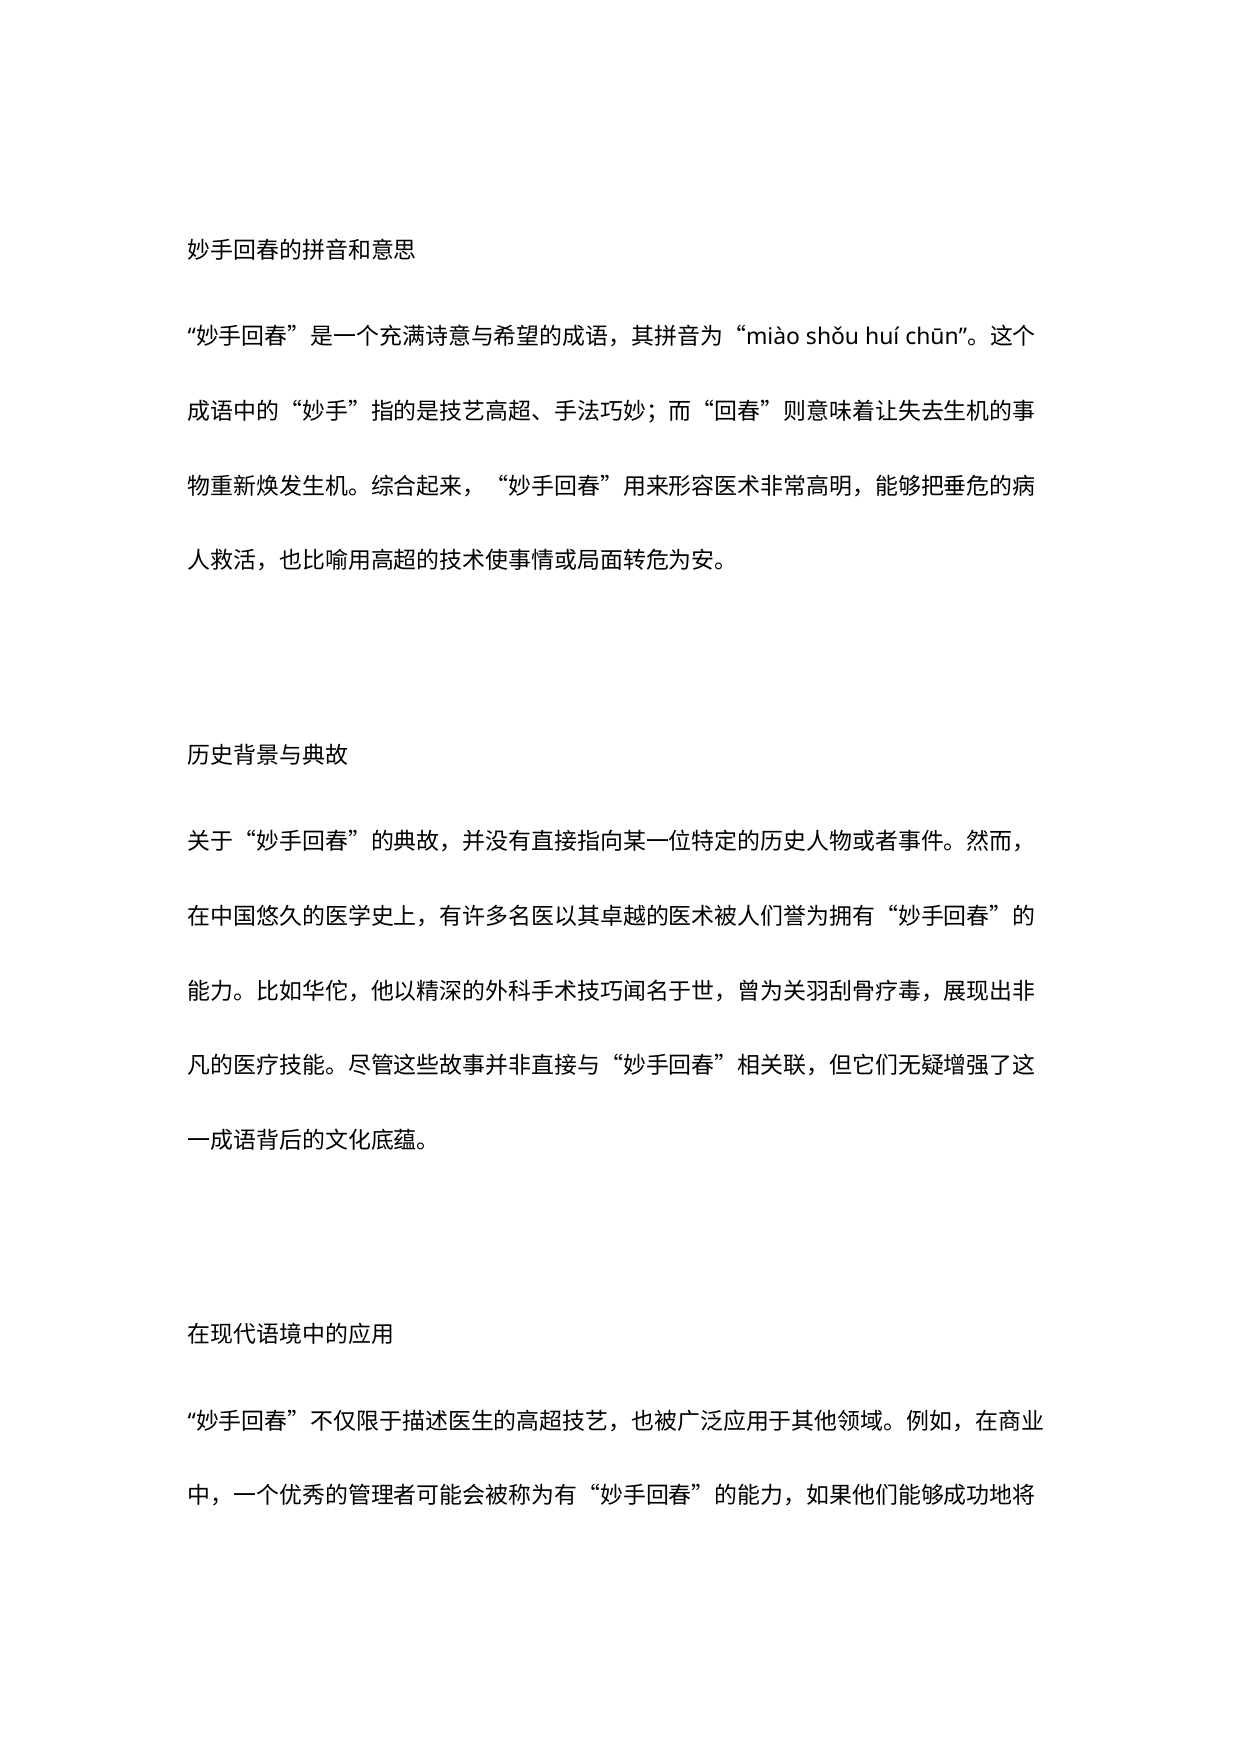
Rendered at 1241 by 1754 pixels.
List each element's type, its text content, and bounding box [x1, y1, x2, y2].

text 历史背景与典故 [187, 721, 1053, 786]
text 在现代语境中的应用 [187, 1300, 1053, 1365]
text “妙手回春”是一个充满诗意与希望的成语，其拼音为“miào shǒu huí chūn”。这个成语中的“妙手”指的是技艺高超、手法巧妙；而“回春”则意味着让失去生机的事物重新焕发生机。综合起来，“妙手回春”用来形容医术非常高明，能够把垂危的病人救活，也比喻用高超的技术使事情或局面转危为安。 [187, 302, 1053, 591]
text 关于“妙手回春”的典故，并没有直接指向某一位特定的历史人物或者事件。然而，在中国悠久的医学史上，有许多名医以其卓越的医术被人们誉为拥有“妙手回春”的能力。比如华佗，他以精深的外科手术技巧闻名于世，曾为关羽刮骨疗毒，展现出非凡的医疗技能。尽管这些故事并非直接与“妙手回春”相关联，但它们无疑增强了这一成语背后的文化底蕴。 [187, 807, 1053, 1171]
text 妙手回春的拼音和意思 [187, 216, 1053, 281]
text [187, 1387, 1053, 1527]
